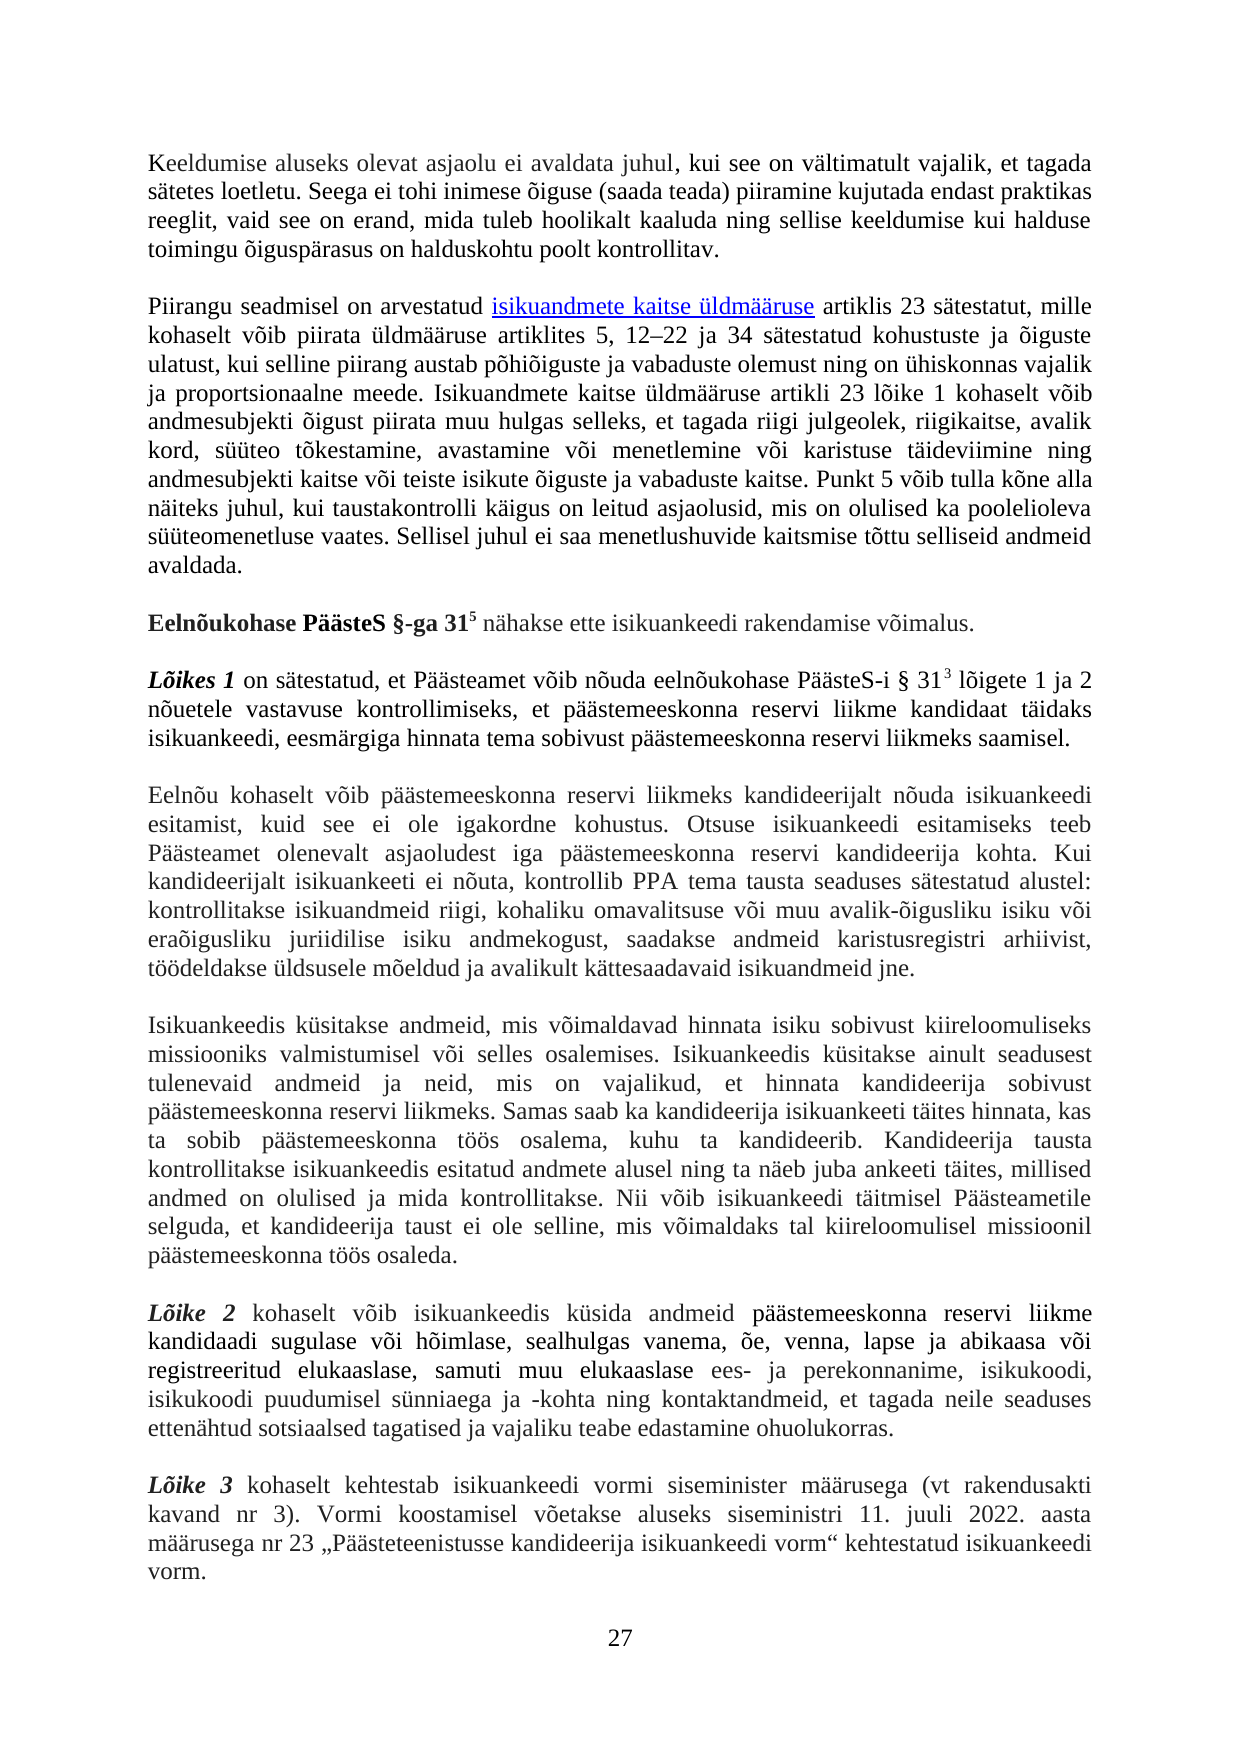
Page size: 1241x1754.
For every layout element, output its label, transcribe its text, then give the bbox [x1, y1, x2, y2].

text Lõike 2 kohaselt võib isikuankeedis küsida andmeid päästemeeskonna reservi liikme kandidaadi sugulase või hõimlase, sealhulgas vanema, õe, venna, lapse ja abikaasa või registreeritud elukaaslase, samuti muu elukaaslase ees- ja perekonnanime, isikukoodi, isikukoodi puudumisel sünniaega ja -kohta ning kontaktandmeid, et tagada neile seaduses ettenähtud sotsiaalsed tagatised ja vajaliku teabe edastamine ohuolukorras. [148, 1298, 1093, 1441]
text Isikuankeedis küsitakse andmeid, mis võimaldavad hinnata isiku sobivust kiireloomuliseks missiooniks valmistumisel või selles osalemises. Isikuankeedis küsitakse ainult seadusest tulenevaid andmeid ja neid, mis on vajalikud, et hinnata kandideerija sobivust päästemeeskonna reservi liikmeks. Samas saab ka kandideerija isikuankeeti täites hinnata, kas ta sobib päästemeeskonna töös osalema, kuhu ta kandideerib. Kandideerija tausta kontrollitakse isikuankeedis esitatud andmete alusel ning ta näeb juba ankeeti täites, millised andmed on olulised ja mida kontrollitakse. Nii võib isikuankeedi täitmisel Päästeametile selguda, et kandideerija taust ei ole selline, mis võimaldaks tal kiireloomulisel missioonil päästemeeskonna töös osaleda. [148, 1010, 1093, 1269]
text Eelnõukohase PäästeS §-ga 315 nähakse ette isikuankeedi rakendamise võimalus. [148, 608, 1093, 636]
text Lõike 3 kohaselt kehtestab isikuankeedi vormi siseminister määrusega (vt rakendusakti kavand nr 3). Vormi koostamisel võetakse aluseks siseministri 11. juuli 2022. aasta määrusega nr 23 „Päästeteenistusse kandideerija isikuankeedi vorm“ kehtestatud isikuankeedi vorm. [148, 1470, 1093, 1585]
text Keeldumise aluseks olevat asjaolu ei avaldata juhul, kui see on vältimatult vajalik, et tagada sätetes loetletu. Seega ei tohi inimese õiguse (saada teada) piiramine kujutada endast praktikas reeglit, vaid see on erand, mida tuleb hoolikalt kaaluda ning sellise keeldumise kui halduse toimingu õiguspärasus on halduskohtu poolt kontrollitav. [148, 148, 1093, 263]
text Piirangu seadmisel on arvestatud isikuandmete kaitse üldmääruse artiklis 23 sätestatut, mille kohaselt võib piirata üldmääruse artiklites 5, 12–22 ja 34 sätestatud kohustuste ja õiguste ulatust, kui selline piirang austab põhiõiguste ja vabaduste olemust ning on ühiskonnas vajalik ja proportsionaalne meede. Isikuandmete kaitse üldmääruse artikli 23 lõike 1 kohaselt võib andmesubjekti õigust piirata muu hulgas selleks, et tagada riigi julgeolek, riigikaitse, avalik kord, süüteo tõkestamine, avastamine või menetlemine või karistuse täideviimine ning andmesubjekti kaitse või teiste isikute õiguste ja vabaduste kaitse. Punkt 5 võib tulla kõne alla näiteks juhul, kui taustakontrolli käigus on leitud asjaolusid, mis on olulised ka poolelioleva süüteomenetluse vaates. Sellisel juhul ei saa menetlushuvide kaitsmise tõttu selliseid andmeid avaldada. [148, 291, 1093, 579]
text Eelnõu kohaselt võib päästemeeskonna reservi liikmeks kandideerijalt nõuda isikuankeedi esitamist, kuid see ei ole igakordne kohustus. Otsuse isikuankeedi esitamiseks teeb Päästeamet olenevalt asjaoludest iga päästemeeskonna reservi kandideerija kohta. Kui kandideerijalt isikuankeeti ei nõuta, kontrollib PPA tema tausta seaduses sätestatud alustel: kontrollitakse isikuandmeid riigi, kohaliku omavalitsuse või muu avalik-õigusliku isiku või eraõigusliku juriidilise isiku andmekogust, saadakse andmeid karistusregistri arhiivist, töödeldakse üldsusele mõeldud ja avalikult kättesaadavaid isikuandmeid jne. [148, 780, 1093, 981]
text Lõikes 1 on sätestatud, et Päästeamet võib nõuda eelnõukohase PäästeS-i § 313 lõigete 1 ja 2 nõuetele vastavuse kontrollimiseks, et päästemeeskonna reservi liikme kandidaat täidaks isikuankeedi, eesmärgiga hinnata tema sobivust päästemeeskonna reservi liikmeks saamisel. [148, 665, 1093, 751]
